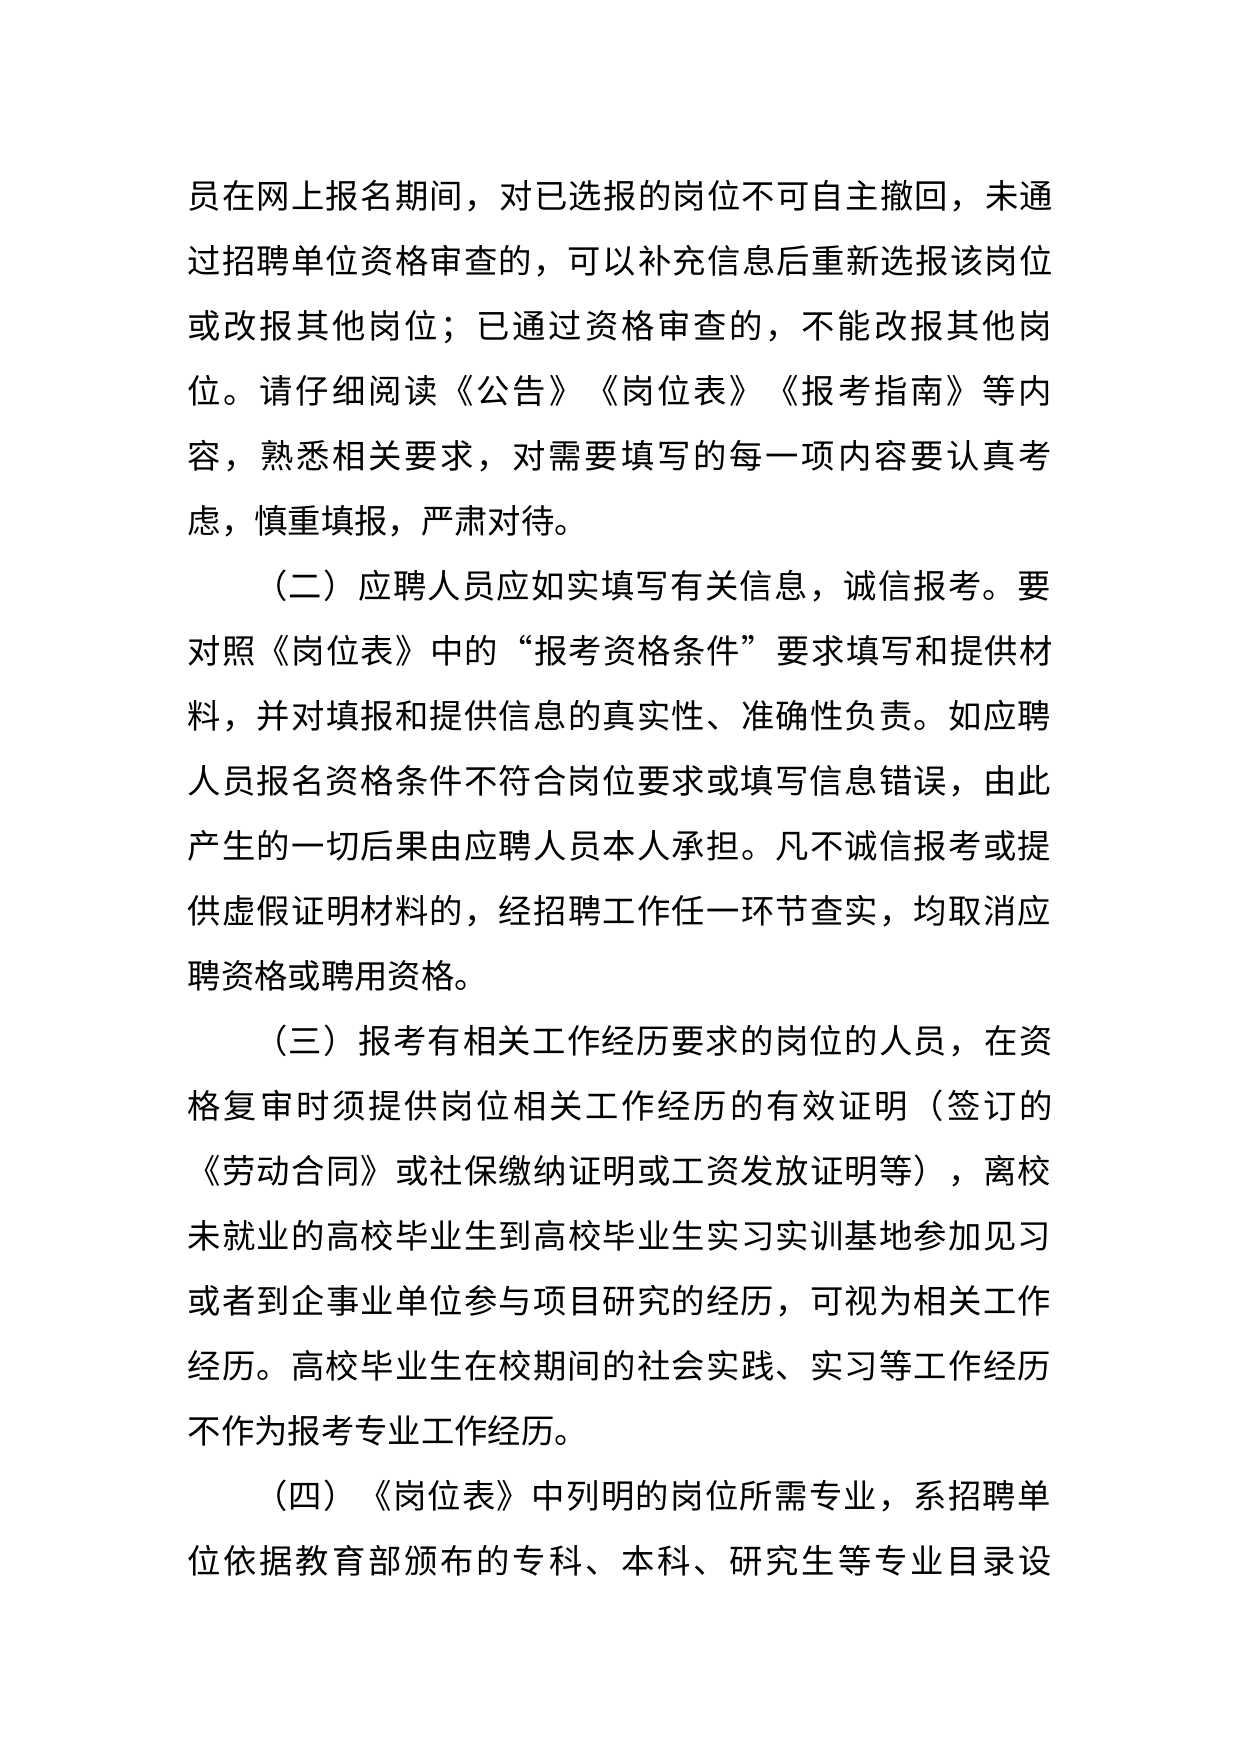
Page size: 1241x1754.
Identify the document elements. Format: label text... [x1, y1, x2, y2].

text （二）应聘人员应如实填写有关信息，诚信报考。要对照《岗位表》中的“报考资格条件”要求填写和提供材料，并对填报和提供信息的真实性、准确性负责。如应聘人员报名资格条件不符合岗位要求或填写信息错误，由此产生的一切后果由应聘人员本人承担。凡不诚信报考或提供虚假证明材料的，经招聘工作任一环节查实，均取消应聘资格或聘用资格。 [187, 552, 1053, 1007]
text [187, 1462, 1053, 1592]
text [187, 162, 1053, 552]
text （三）报考有相关工作经历要求的岗位的人员，在资格复审时须提供岗位相关工作经历的有效证明（签订的《劳动合同》或社保缴纳证明或工资发放证明等），离校未就业的高校毕业生到高校毕业生实习实训基地参加见习或者到企事业单位参与项目研究的经历，可视为相关工作经历。高校毕业生在校期间的社会实践、实习等工作经历不作为报考专业工作经历。 [187, 1007, 1053, 1462]
